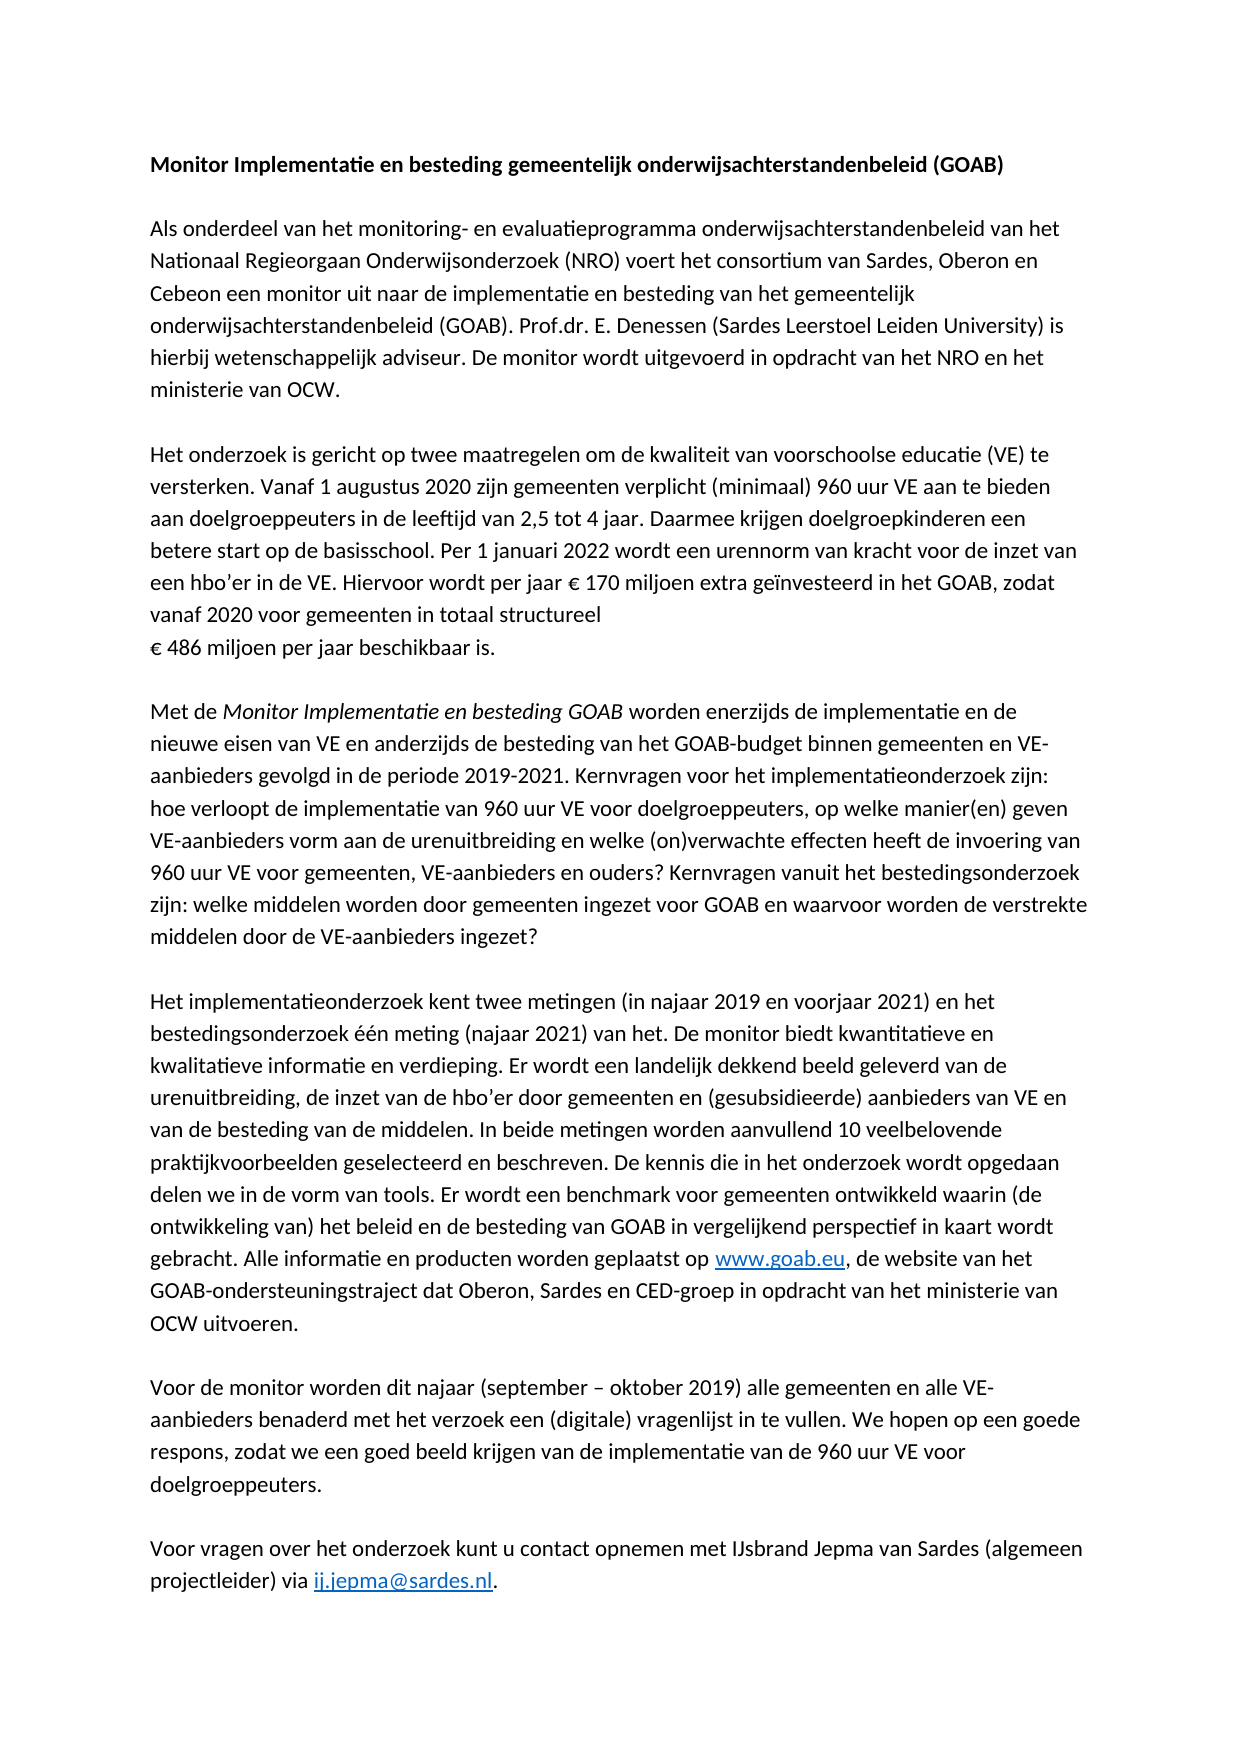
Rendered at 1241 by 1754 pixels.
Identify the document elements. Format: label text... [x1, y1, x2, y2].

text Voor de monitor worden dit najaar (september – oktober 2019) alle gemeenten en alle VE-aanbieders benaderd met het verzoek een (digitale) vragenlijst in te vullen. We hopen op een goede respons, zodat we een goed beeld krijgen van de implementatie van de 960 uur VE voor doelgroeppeuters. [150, 1373, 1090, 1498]
text Het implementatieonderzoek kent twee metingen (in najaar 2019 en voorjaar 2021) en het bestedingsonderzoek één meting (najaar 2021) van het. De monitor biedt kwantitatieve en kwalitatieve informatie en verdieping. Er wordt een landelijk dekkend beeld geleverd van de urenuitbreiding, de inzet van de hbo’er door gemeenten en (gesubsidieerde) aanbieders van VE en van de besteding van de middelen. In beide metingen worden aanvullend 10 veelbelovende praktijkvoorbeelden geselecteerd en beschreven. De kennis die in het onderzoek wordt opgedaan delen we in de vorm van tools. Er wordt een benchmark voor gemeenten ontwikkeld waarin (de ontwikkeling van) het beleid en de besteding van GOAB in vergelijkend perspectief in kaart wordt gebracht. Alle informatie en producten worden geplaatst op www.goab.eu, de website van het GOAB-ondersteuningstraject dat Oberon, Sardes en CED-groep in opdracht van het ministerie van OCW uitvoeren. [150, 987, 1090, 1337]
text Voor vragen over het onderzoek kunt u contact opnemen met IJsbrand Jepma van Sardes (algemeen projectleider) via ij.jepma@sardes.nl. [150, 1534, 1090, 1594]
text Als onderdeel van het monitoring- en evaluatieprogramma onderwijsachterstandenbeleid van het Nationaal Regieorgaan Onderwijsonderzoek (NRO) voert het consortium van Sardes, Oberon en Cebeon een monitor uit naar de implementatie en besteding van het gemeentelijk onderwijsachterstandenbeleid (GOAB). Prof.dr. E. Denessen (Sardes Leerstoel Leiden University) is hierbij wetenschappelijk adviseur. De monitor wordt uitgevoerd in opdracht van het NRO en het ministerie van OCW. [150, 214, 1090, 403]
text Monitor Implementatie en besteding gemeentelijk onderwijsachterstandenbeleid (GOAB) [150, 150, 1090, 178]
text € 486 miljoen per jaar beschikbaar is. [150, 633, 1090, 661]
text Met de Monitor Implementatie en besteding GOAB worden enerzijds de implementatie en de nieuwe eisen van VE en anderzijds de besteding van het GOAB-budget binnen gemeenten en VE-aanbieders gevolgd in de periode 2019-2021. Kernvragen voor het implementatieonderzoek zijn: hoe verloopt de implementatie van 960 uur VE voor doelgroeppeuters, op welke manier(en) geven VE-aanbieders vorm aan de urenuitbreiding en welke (on)verwachte effecten heeft de invoering van 960 uur VE voor gemeenten, VE-aanbieders en ouders? Kernvragen vanuit het bestedingsonderzoek zijn: welke middelen worden door gemeenten ingezet voor GOAB en waarvoor worden de verstrekte middelen door de VE-aanbieders ingezet? [150, 697, 1090, 951]
text Het onderzoek is gericht op twee maatregelen om de kwaliteit van voorschoolse educatie (VE) te versterken. Vanaf 1 augustus 2020 zijn gemeenten verplicht (minimaal) 960 uur VE aan te bieden aan doelgroeppeuters in de leeftijd van 2,5 tot 4 jaar. Daarmee krijgen doelgroepkinderen een betere start op de basisschool. Per 1 januari 2022 wordt een urennorm van kracht voor de inzet van een hbo’er in de VE. Hiervoor wordt per jaar € 170 miljoen extra geïnvesteerd in het GOAB, zodat vanaf 2020 voor gemeenten in totaal structureel [150, 440, 1090, 629]
